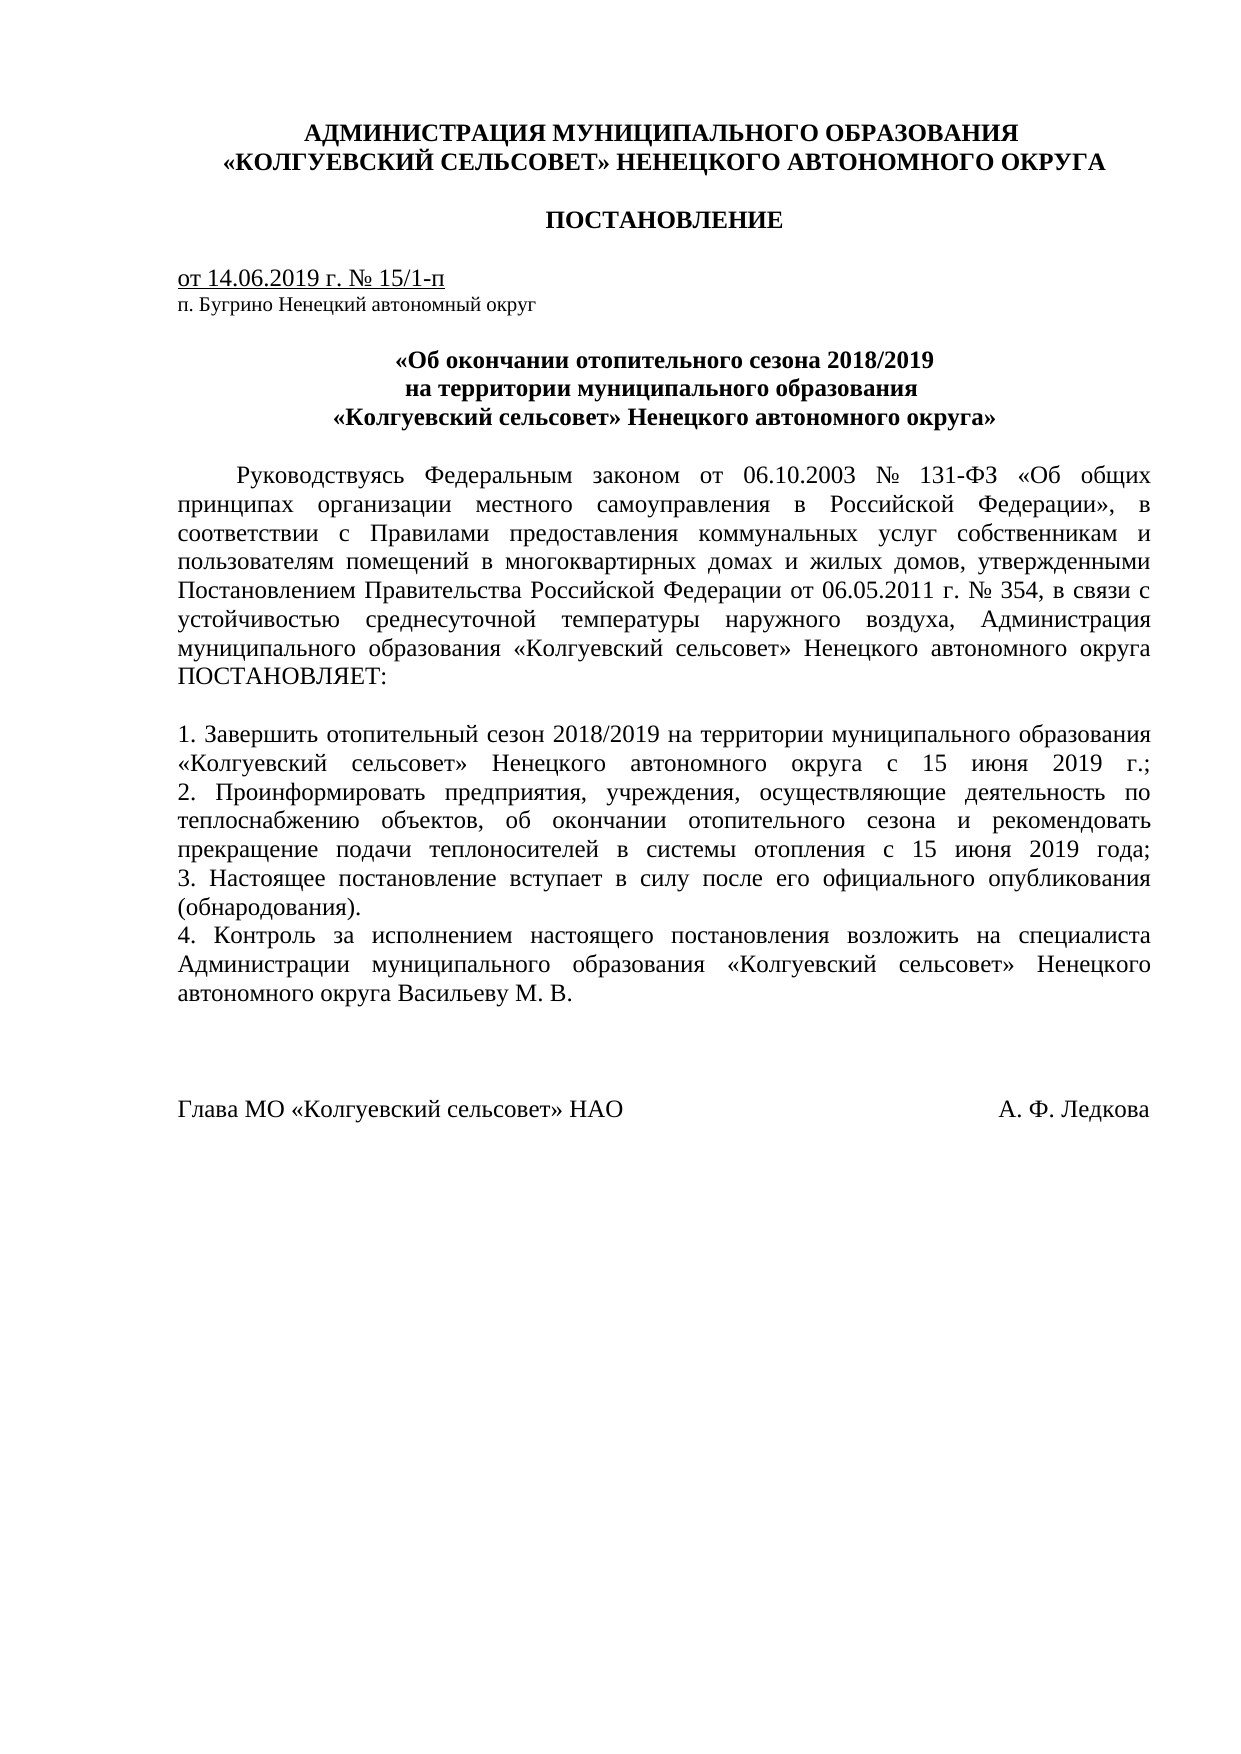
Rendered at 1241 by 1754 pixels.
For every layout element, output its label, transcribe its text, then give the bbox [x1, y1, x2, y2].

text Руководствуясь Федеральным законом от 06.10.2003 № 131-ФЗ «Об общих принципах организации местного самоуправления в Российской Федерации», в соответствии с Правилами предоставления коммунальных услуг собственникам и пользователям помещений в многоквартирных домах и жилых домов, утвержденными Постановлением Правительства Российской Федерации от 06.05.2011 г. № 354, в связи с устойчивостью среднесуточной температуры наружного воздуха, Администрация муниципального образования «Колгуевский сельсовет» Ненецкого автономного округа ПОСТАНОВЛЯЕТ: [177, 460, 1152, 690]
text АДМИНИСТРАЦИЯ МУНИЦИПАЛЬНОГО ОБРАЗОВАНИЯ «КОЛГУЕВСКИЙ СЕЛЬСОВЕТ» НЕНЕЦКОГО АВТОНОМНОГО ОКРУГА [177, 118, 1152, 176]
text 1. Завершить отопительный сезон 2018/2019 на территории муниципального образования «Колгуевский сельсовет» Ненецкого автономного округа с 15 июня 2019 г.; 2. Проинформировать предприятия, учреждения, осуществляющие деятельность по теплоснабжению объектов, об окончании отопительного сезона и рекомендовать прекращение подачи теплоносителей в системы отопления с 15 июня 2019 года; 3. Настоящее постановление вступает в силу после его официального опубликования (обнародования). 4. Контроль за исполнением настоящего постановления возложить на специалиста Администрации муниципального образования «Колгуевский сельсовет» Ненецкого автономного округа Васильеву М. В. [177, 719, 1152, 1007]
text ПОСТАНОВЛЕНИЕ [177, 205, 1152, 233]
text от 14.06.2019 г. № 15/1-п п. Бугрино Ненецкий автономный округ [177, 263, 1152, 316]
text Глава МО «Колгуевский сельсовет» НАО А. Ф. Ледкова [177, 1094, 1152, 1123]
text «Об окончании отопительного сезона 2018/2019 на территории муниципального образования «Колгуевский сельсовет» Ненецкого автономного округа» [177, 345, 1152, 431]
